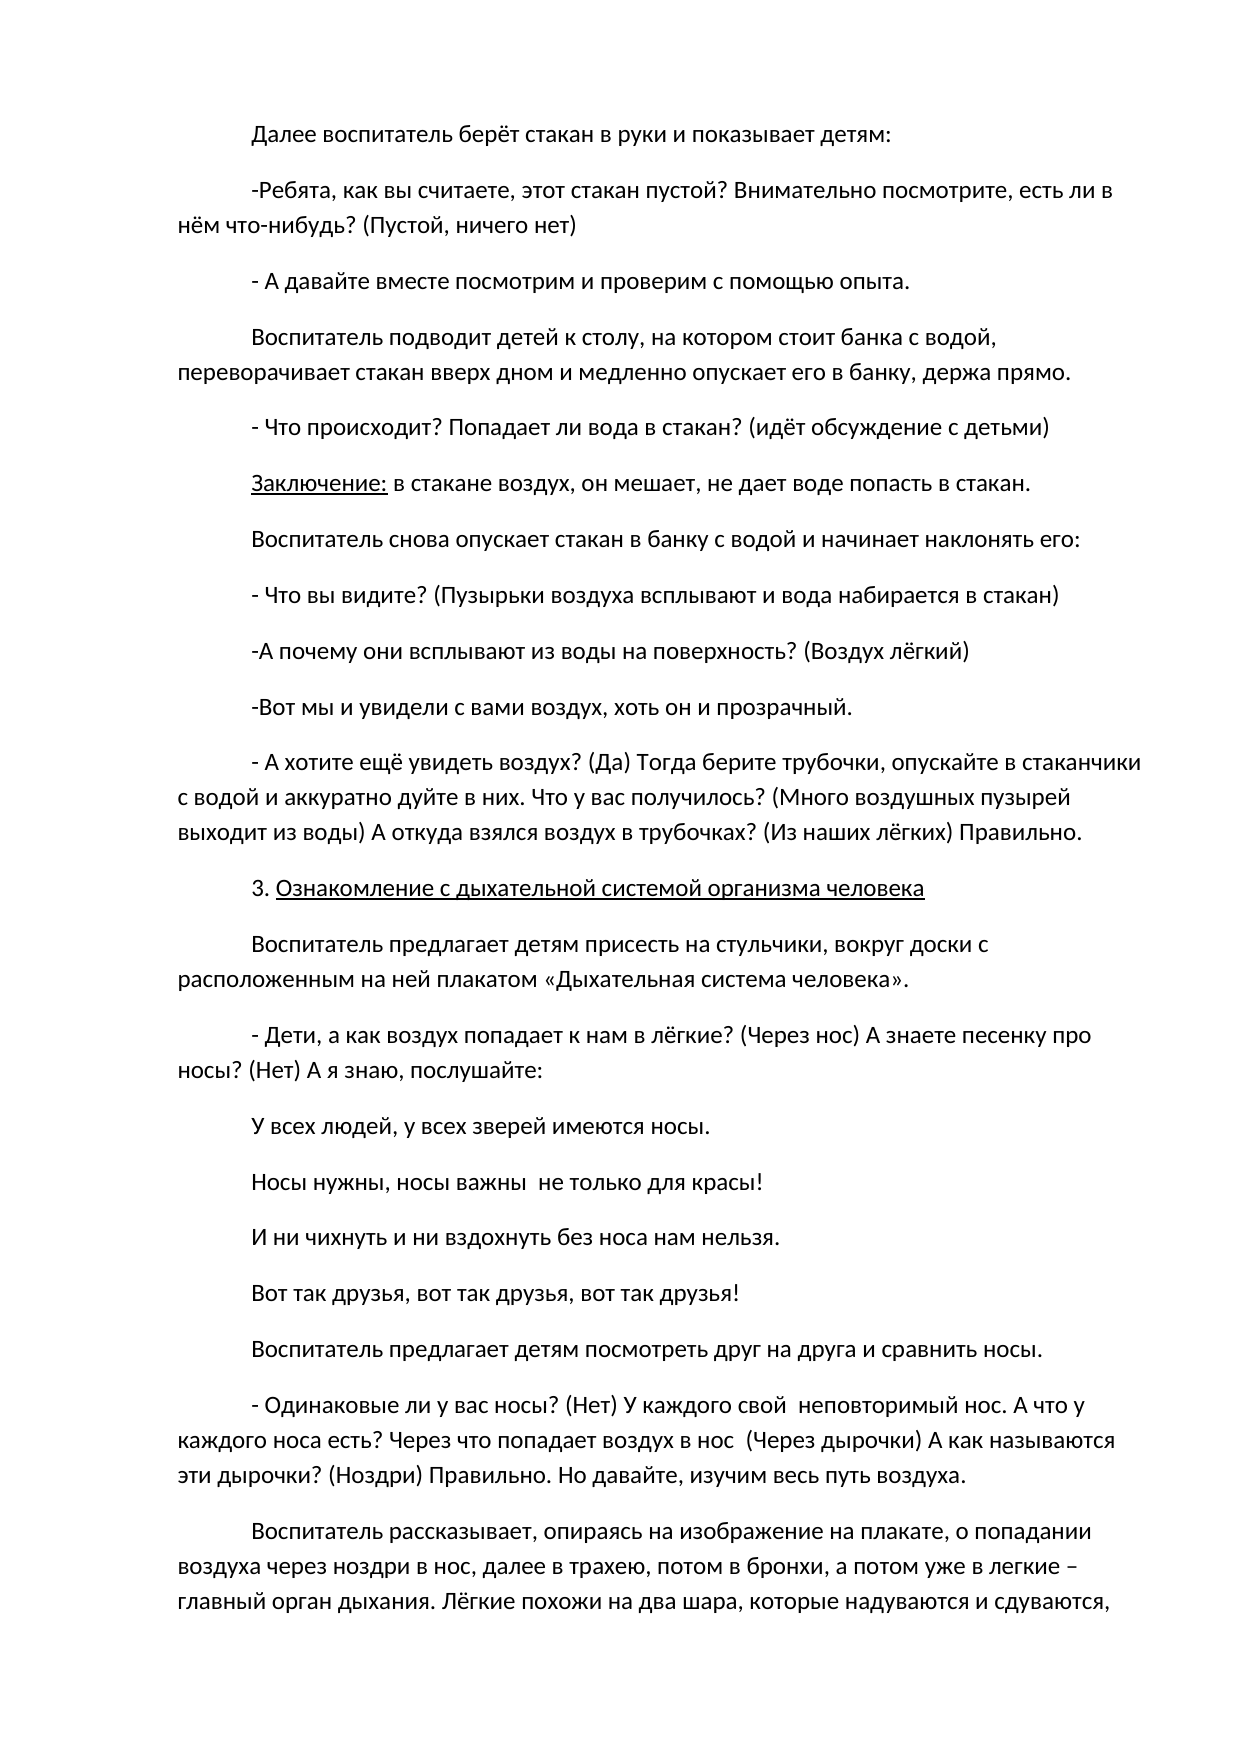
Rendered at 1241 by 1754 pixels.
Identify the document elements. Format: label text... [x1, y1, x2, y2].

text У всех людей, у всех зверей имеются носы. [177, 1110, 1152, 1140]
text Вот так друзья, вот так друзья, вот так друзья! [177, 1277, 1152, 1308]
text - Что вы видите? (Пузырьки воздуха всплывают и вода набирается в стакан) [177, 579, 1152, 609]
text Носы нужны, носы важны не только для красы! [177, 1166, 1152, 1196]
text - Дети, а как воздух попадает к нам в лёгкие? (Через нос) А знаете песенку про носы? (Нет) А я знаю, послушайте: [177, 1019, 1152, 1084]
text Далее воспитатель берёт стакан в руки и показывает детям: [177, 118, 1152, 149]
text - А хотите ещё увидеть воздух? (Да) Тогда берите трубочки, опускайте в стаканчики с водой и аккуратно дуйте в них. Что у вас получилось? (Много воздушных пузырей выходит из воды) А откуда взялся воздух в трубочках? (Из наших лёгких) Правильно. [177, 746, 1152, 847]
text - А давайте вместе посмотрим и проверим с помощью опыта. [177, 265, 1152, 295]
text -А почему они всплывают из воды на поверхность? (Воздух лёгкий) [177, 635, 1152, 665]
text Воспитатель подводит детей к столу, на котором стоит банка с водой, переворачивает стакан вверх дном и медленно опускает его в банку, держа прямо. [177, 321, 1152, 386]
text -Ребята, как вы считаете, этот стакан пустой? Внимательно посмотрите, есть ли в нём что-нибудь? (Пустой, ничего нет) [177, 174, 1152, 239]
text - Что происходит? Попадает ли вода в стакан? (идёт обсуждение с детьми) [177, 411, 1152, 442]
text Воспитатель снова опускает стакан в банку с водой и начинает наклонять его: [177, 523, 1152, 554]
text - Одинаковые ли у вас носы? (Нет) У каждого свой неповторимый нос. А что у каждого носа есть? Через что попадает воздух в нос (Через дырочки) А как называются эти дырочки? (Ноздри) Правильно. Но давайте, изучим весь путь воздуха. [177, 1389, 1152, 1489]
text И ни чихнуть и ни вздохнуть без носа нам нельзя. [177, 1221, 1152, 1252]
text Воспитатель предлагает детям присесть на стульчики, вокруг доски с расположенным на ней плакатом «Дыхательная система человека». [177, 928, 1152, 994]
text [177, 1515, 1152, 1615]
text Воспитатель предлагает детям посмотреть друг на друга и сравнить носы. [177, 1333, 1152, 1364]
text -Вот мы и увидели с вами воздух, хоть он и прозрачный. [177, 691, 1152, 721]
text Заключение: в стакане воздух, он мешает, не дает воде попасть в стакан. [177, 467, 1152, 498]
text 3. Ознакомление с дыхательной системой организма человека [177, 872, 1152, 903]
